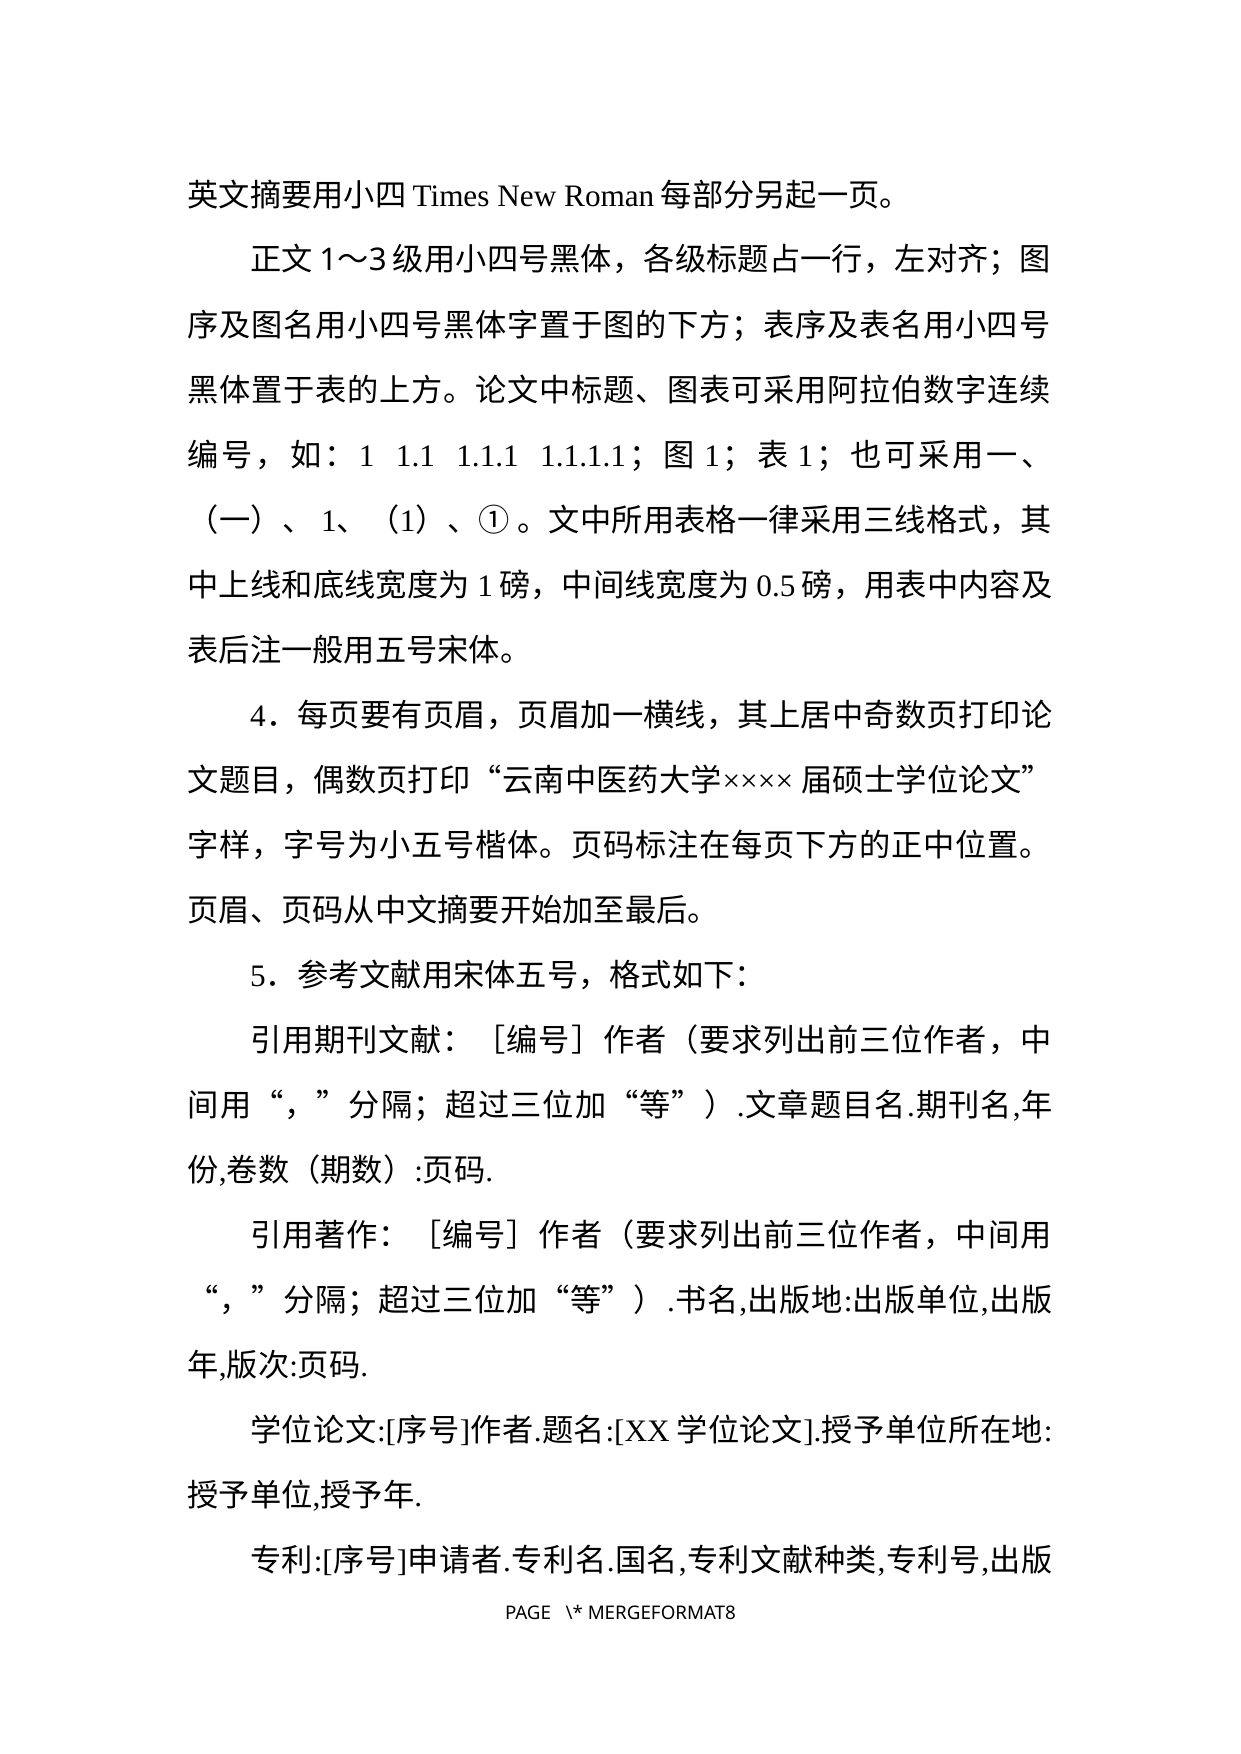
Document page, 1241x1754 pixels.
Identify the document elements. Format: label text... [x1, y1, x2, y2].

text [187, 1525, 1053, 1590]
text 引用期刊文献：［编号］作者（要求列出前三位作者，中间用“，”分隔；超过三位加“等”）.文章题目名.期刊名,年份,卷数（期数）:页码. [187, 1005, 1053, 1200]
text 5．参考文献用宋体五号，格式如下： [187, 940, 1053, 1005]
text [187, 160, 1053, 225]
text 正文1～3级用小四号黑体，各级标题占一行，左对齐；图序及图名用小四号黑体字置于图的下方；表序及表名用小四号黑体置于表的上方。论文中标题、图表可采用阿拉伯数字连续编号，如：1 1.1 1.1.1 1.1.1.1；图1；表1；也可采用一、（一）、 1、（1）、① 。文中所用表格一律采用三线格式，其中上线和底线宽度为 1磅，中间线宽度为0.5磅，用表中内容及表后注一般用五号宋体。 [187, 225, 1053, 680]
text 4．每页要有页眉，页眉加一横线，其上居中奇数页打印论文题目，偶数页打印“云南中医药大学×××× 届硕士学位论文”字样，字号为小五号楷体。页码标注在每页下方的正中位置。页眉、页码从中文摘要开始加至最后。 [187, 680, 1053, 940]
text 引用著作：［编号］作者（要求列出前三位作者，中间用“，”分隔；超过三位加“等”）.书名,出版地:出版单位,出版年,版次:页码. [187, 1200, 1053, 1395]
text 学位论文:[序号]作者.题名:[XX学位论文].授予单位所在地:授予单位,授予年. [187, 1395, 1053, 1525]
